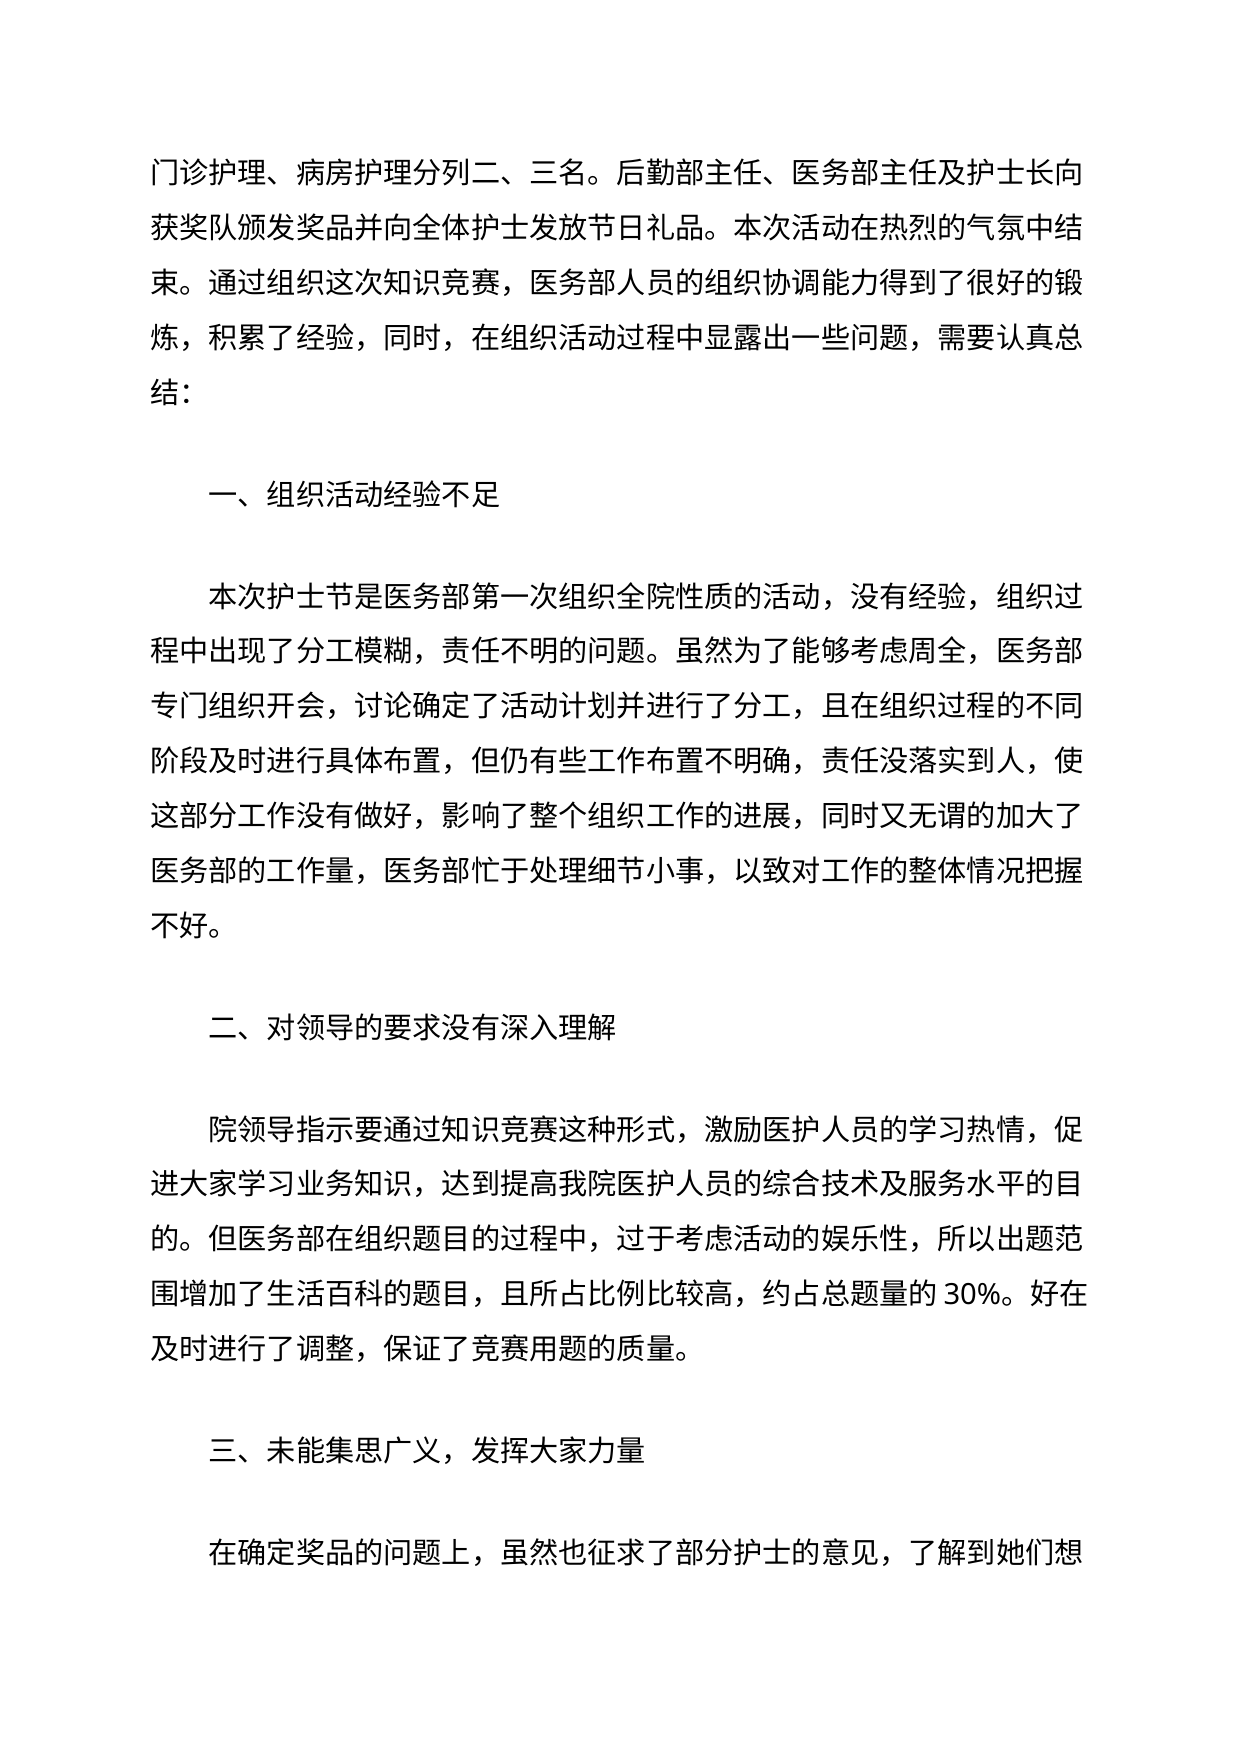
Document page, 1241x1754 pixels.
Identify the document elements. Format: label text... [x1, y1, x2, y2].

text 一、组织活动经验不足 [150, 471, 1090, 514]
text 二、对领导的要求没有深入理解 [150, 1004, 1090, 1047]
text 院领导指示要通过知识竞赛这种形式，激励医护人员的学习热情，促进大家学习业务知识，达到提高我院医护人员的综合技术及服务水平的目的。但医务部在组织题目的过程中，过于考虑活动的娱乐性，所以出题范围增加了生活百科的题目，且所占比例比较高，约占总题量的30%。好在及时进行了调整，保证了竞赛用题的质量。 [150, 1106, 1090, 1368]
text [150, 1529, 1090, 1572]
text 三、未能集思广义，发挥大家力量 [150, 1427, 1090, 1470]
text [150, 150, 1090, 412]
text 本次护士节是医务部第一次组织全院性质的活动，没有经验，组织过程中出现了分工模糊，责任不明的问题。虽然为了能够考虑周全，医务部专门组织开会，讨论确定了活动计划并进行了分工，且在组织过程的不同阶段及时进行具体布置，但仍有些工作布置不明确，责任没落实到人，使这部分工作没有做好，影响了整个组织工作的进展，同时又无谓的加大了医务部的工作量，医务部忙于处理细节小事，以致对工作的整体情况把握不好。 [150, 573, 1090, 945]
